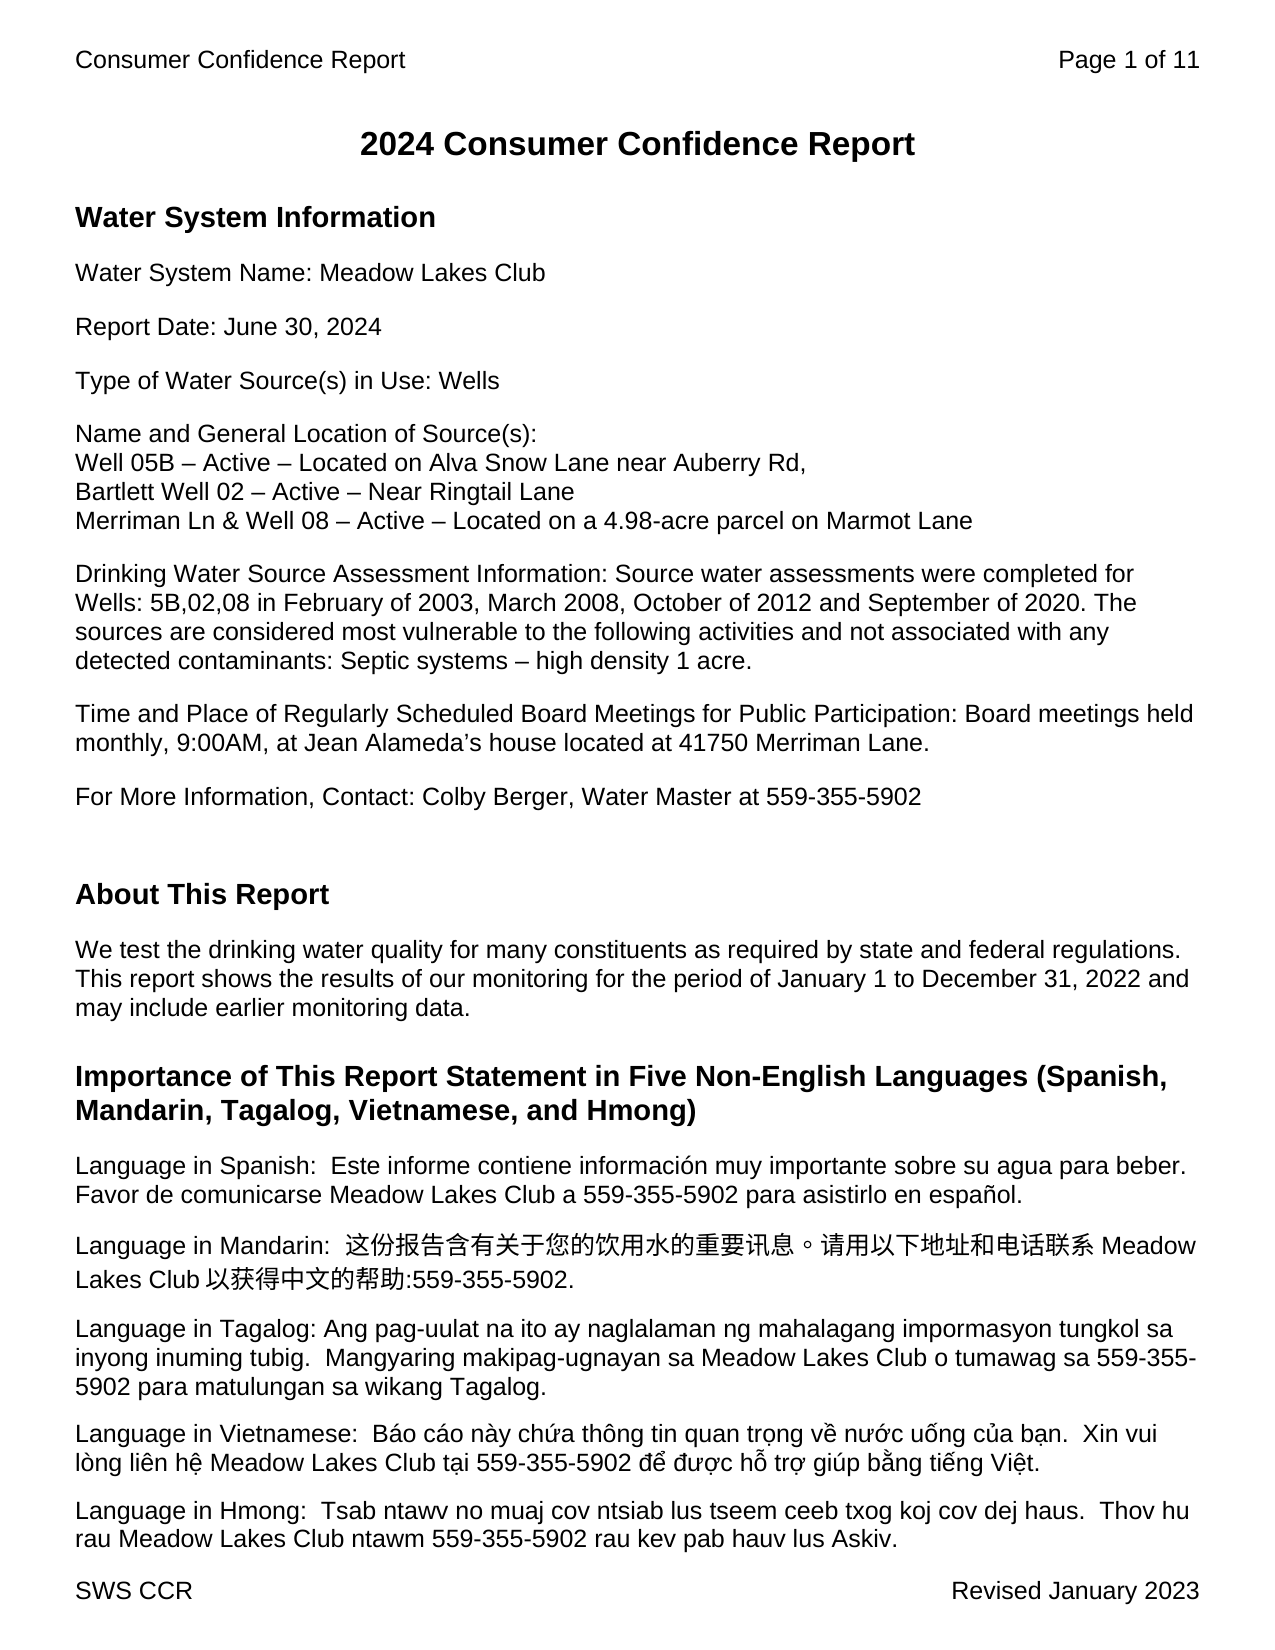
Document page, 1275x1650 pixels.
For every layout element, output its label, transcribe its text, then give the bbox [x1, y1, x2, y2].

subtitle Water System Information [75, 200, 1200, 233]
text For More Information, Contact: Colby Berger, Water Master at 559-355-5902 [75, 782, 1200, 811]
text Drinking Water Source Assessment Information: Source water assessments were completed for Wells: 5B,02,08 in February of 2003, March 2008, October of 2012 and September of 2020. The sources are considered most vulnerable to the following activities and not associated with any detected contaminants: Septic systems – high density 1 acre. [75, 559, 1200, 674]
text Language in Spanish: Este informe contiene información muy importante sobre su agua para beber. Favor de comunicarse Meadow Lakes Club a 559-355-5902 para asistirlo en español. [75, 1151, 1200, 1209]
text Name and General Location of Source(s): Well 05B – Active – Located on Alva Snow Lane near Auberry Rd, Bartlett Well 02 – Active – Near Ringtail Lane Merriman Ln & Well 08 – Active – Located on a 4.98-acre parcel on Marmot Lane [75, 419, 1200, 534]
text Report Date: June 30, 2024 [75, 312, 1200, 341]
text Language in Vietnamese: Báo cáo này chứa thông tin quan trọng về nước uống của bạn. Xin vui lòng liên hệ Meadow Lakes Club tại 559-355-5902 để được hỗ trợ giúp bằng tiếng Việt. [75, 1419, 1200, 1477]
text Language in Tagalog: Ang pag-uulat na ito ay naglalaman ng mahalagang impormasyon tungkol sa inyong inuming tubig. Mangyaring makipag-ugnayan sa Meadow Lakes Club o tumawag sa 559-355-5902 para matulungan sa wikang Tagalog. [75, 1314, 1200, 1401]
text Type of Water Source(s) in Use: Wells [75, 366, 1200, 394]
text Language in Hmong: Tsab ntawv no muaj cov ntsiab lus tseem ceeb txog koj cov dej haus. Thov hu rau Meadow Lakes Club ntawm 559-355-5902 rau kev pab hauv lus Askiv. [75, 1496, 1200, 1553]
text Language in Mandarin: 这份报告含有关于您的饮用水的重要讯息。请用以下地址和电话联系 Meadow Lakes Club以获得中文的帮助:559-355-5902. [75, 1228, 1200, 1296]
subtitle Importance of This Report Statement in Five Non-English Languages (Spanish, Mandarin, Tagalog, Vietnamese, and Hmong) [75, 1059, 1200, 1126]
text Time and Place of Regularly Scheduled Board Meetings for Public Participation: Board meetings held monthly, 9:00AM, at Jean Alameda’s house located at 41750 Merriman Lane. [75, 699, 1200, 757]
text Water System Name: Meadow Lakes Club [75, 258, 1200, 287]
subtitle About This Report [75, 877, 1200, 911]
text We test the drinking water quality for many constituents as required by state and federal regulations. This report shows the results of our monitoring for the period of January 1 to December 31, 2022 and may include earlier monitoring data. [75, 936, 1200, 1022]
subtitle 2024 Consumer Confidence Report [75, 124, 1200, 162]
